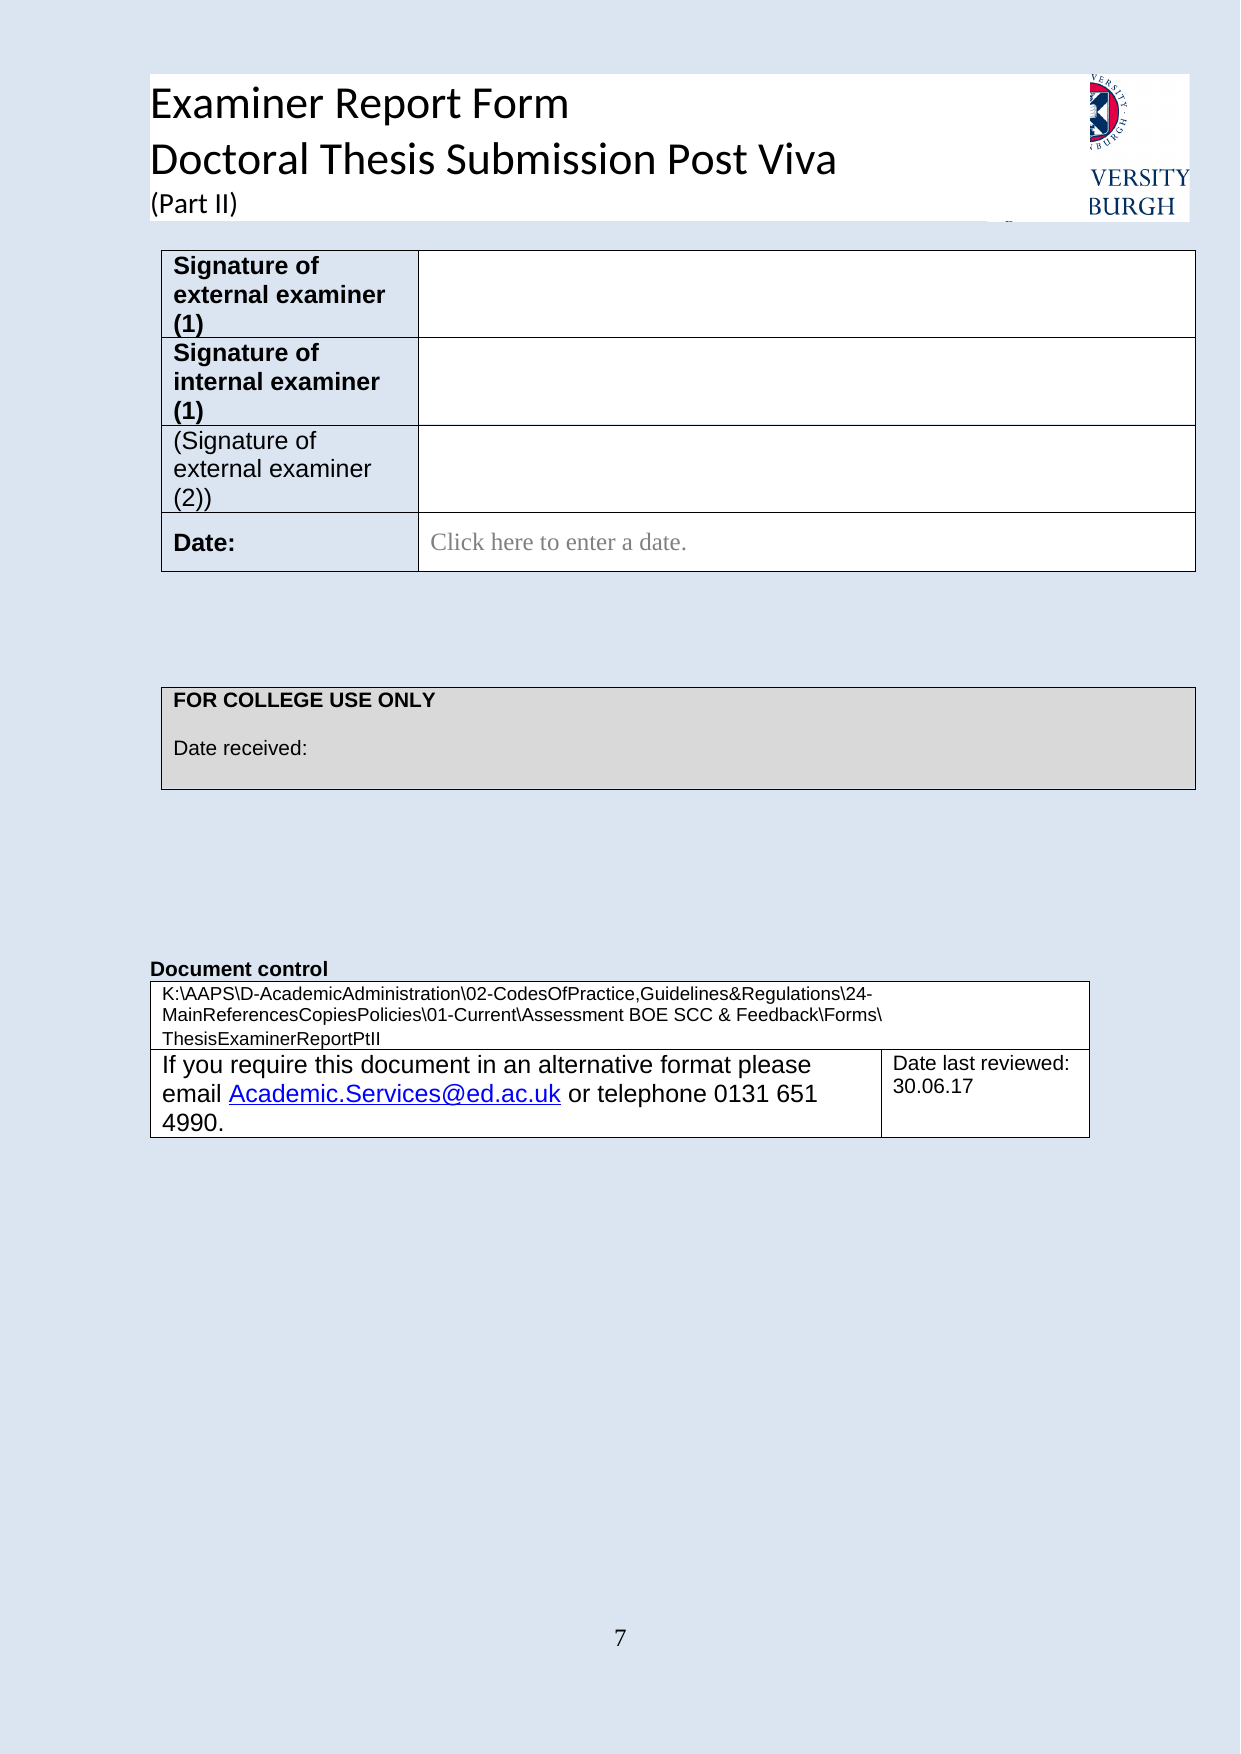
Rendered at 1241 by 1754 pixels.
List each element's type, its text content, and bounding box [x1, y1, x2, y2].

table_cell [419, 426, 1195, 512]
table_cell Date last reviewed: 30.06.17 [882, 1050, 1089, 1137]
table_header [419, 251, 1195, 337]
picture [987, 74, 1190, 222]
table_cell [419, 338, 1195, 424]
table_header Signature of external examiner (1) [162, 251, 418, 337]
table_header K:\AAPS\D-AcademicAdministration\02-CodesOfPractice,Guidelines&Regulations\24-MainReferencesCopiesPolicies\01-Current\Assessment BOE SCC & Feedback\Forms\ThesisExaminerReportPtII [151, 982, 1089, 1049]
table_cell Date: [162, 513, 418, 571]
text Document control [150, 957, 1090, 981]
table_cell If you require this document in an alternative format please email Academic.Services@ed.ac.uk or telephone 0131 651 4990. [151, 1050, 881, 1137]
table_cell (Signature of external examiner (2)) [162, 426, 418, 512]
table_header FOR COLLEGE USE ONLY Date received: [162, 688, 1195, 788]
table_cell Signature of internal examiner (1) [162, 338, 418, 424]
